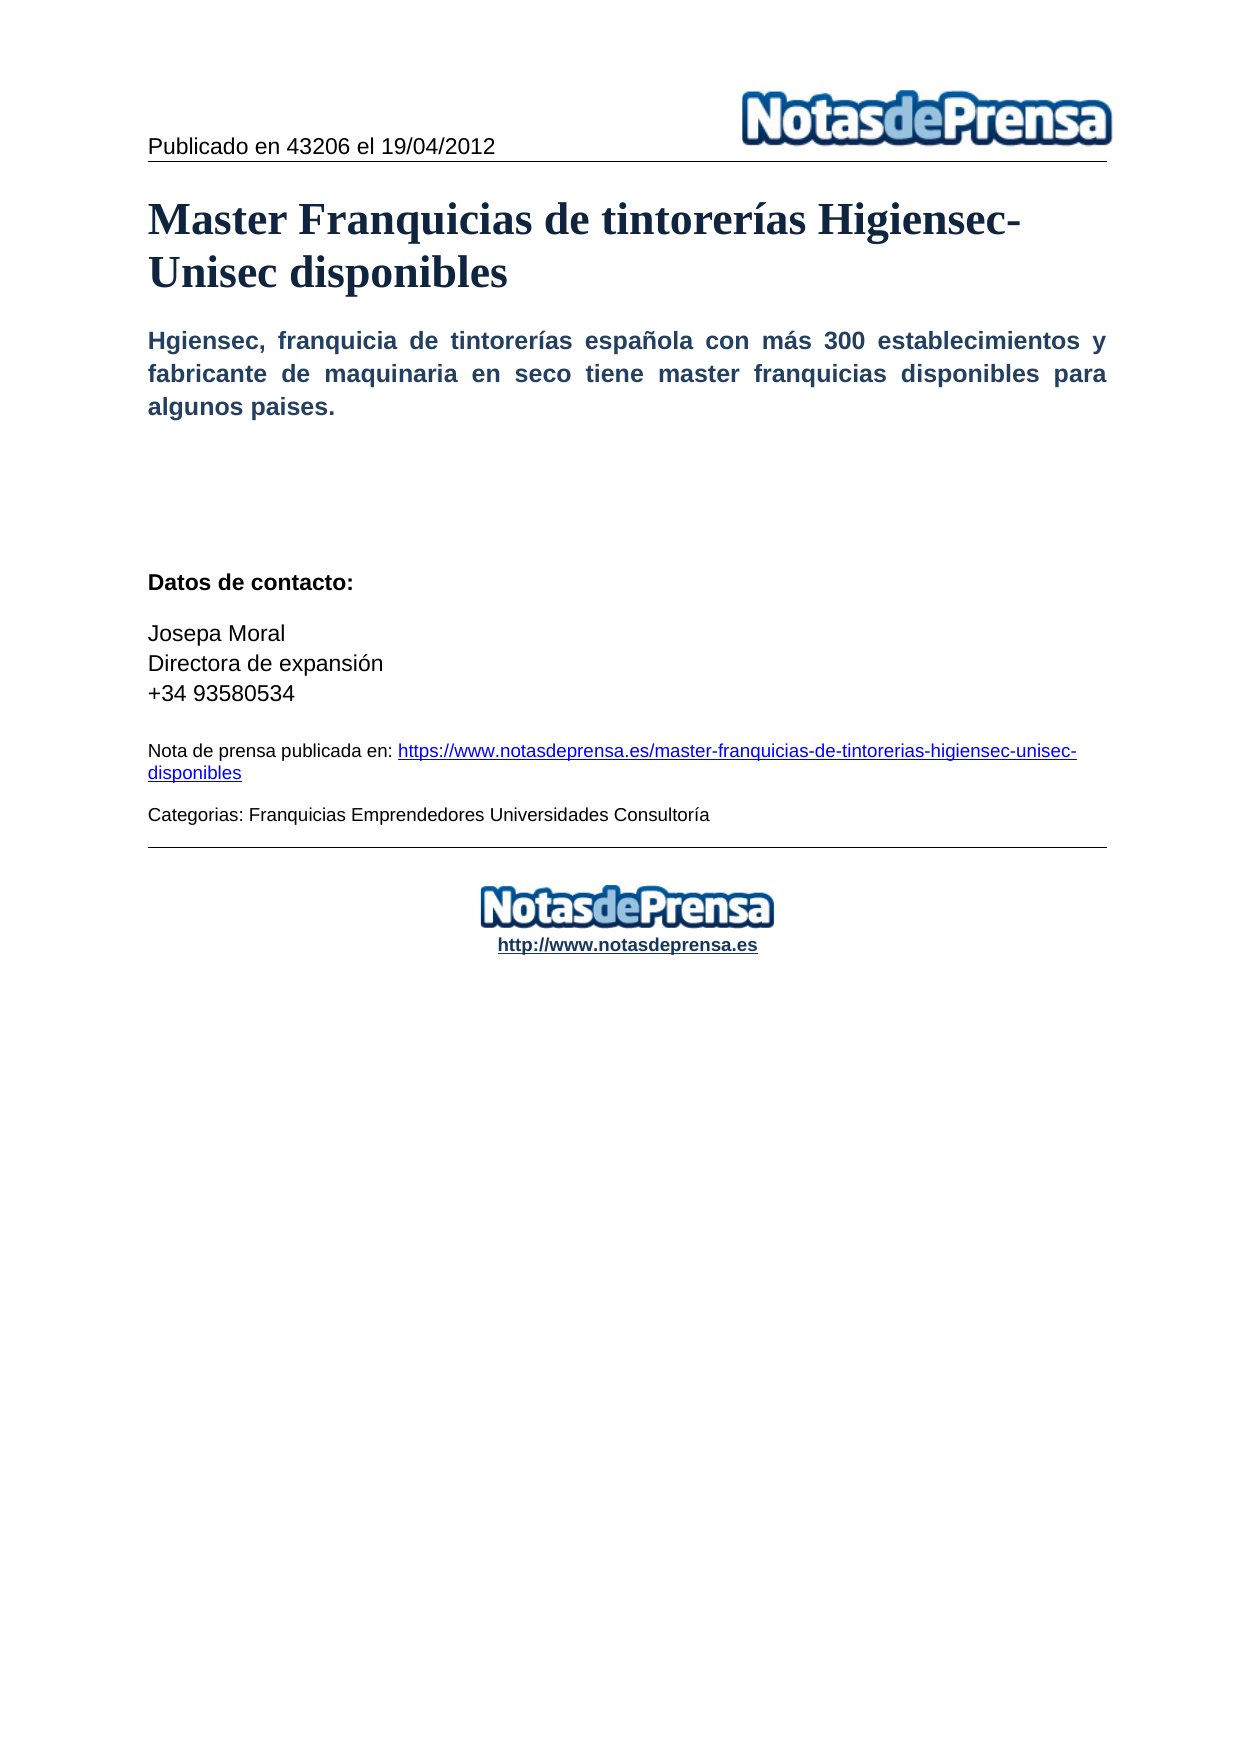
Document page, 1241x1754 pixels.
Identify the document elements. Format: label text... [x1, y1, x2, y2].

text Nota de prensa publicada en: https://www.notasdeprensa.es/master-franquicias-de-tintorerias-higiensec-unisec-disponibles [148, 740, 1107, 783]
subtitle Hgiensec, franquicia de tintorerías española con más 300 establecimientos y fabricante de maquinaria en seco tiene master franquicias disponibles para algunos paises. [148, 326, 1107, 421]
picture [742, 90, 1113, 148]
text Publicado en 43206 el 19/04/2012 [148, 133, 1107, 161]
text Categorias: Franquicias Emprendedores Universidades Consultoría [148, 804, 1107, 826]
text http://www.notasdeprensa.es [148, 934, 1107, 955]
text Josepa Moral [148, 619, 1063, 646]
text Datos de contacto: [148, 568, 1107, 595]
text Directora de expansión [148, 650, 1063, 676]
picture [480, 884, 775, 930]
text +34 93580534 [148, 680, 1063, 706]
subtitle Master Franquicias de tintorerías Higiensec-Unisec disponibles [148, 192, 1107, 297]
